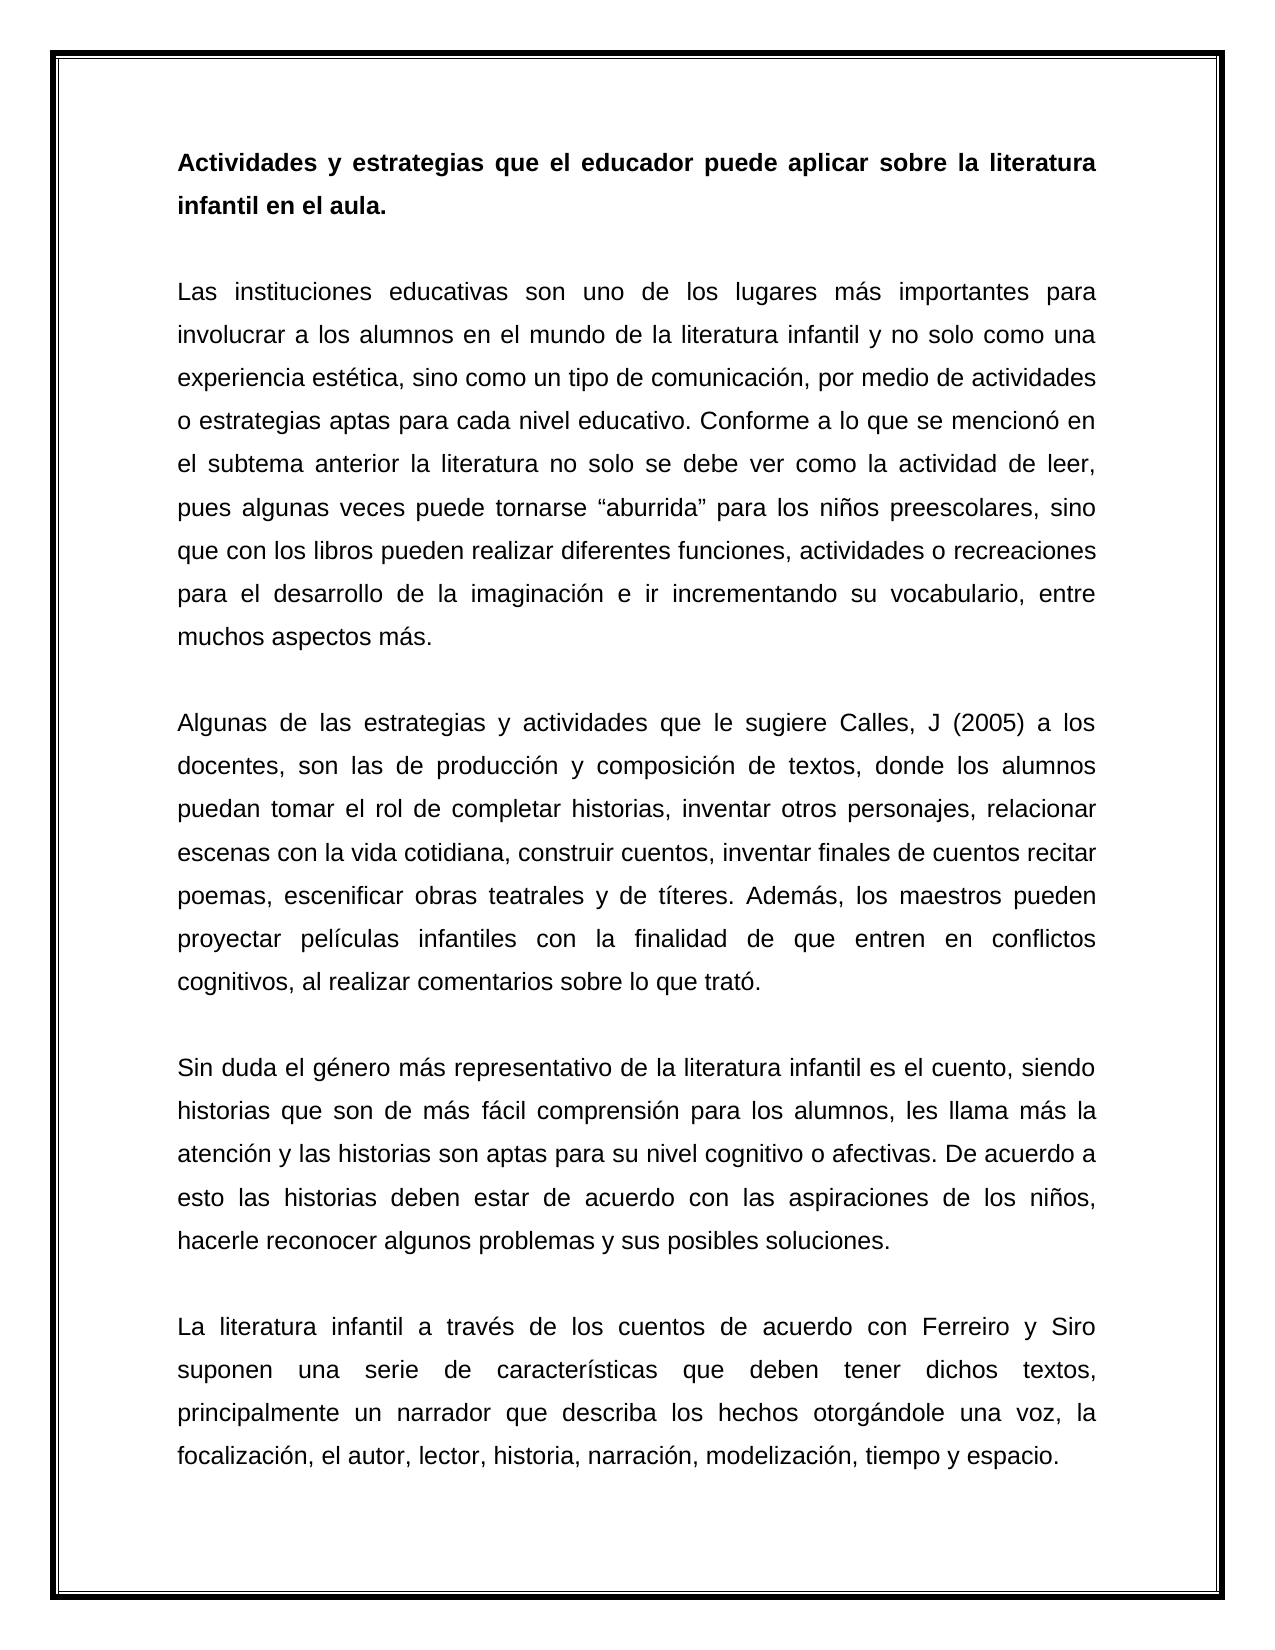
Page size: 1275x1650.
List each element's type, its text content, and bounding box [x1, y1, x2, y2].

text Sin duda el género más representativo de la literatura infantil es el cuento, siendo historias que son de más fácil comprensión para los alumnos, les llama más la atención y las historias son aptas para su nivel cognitivo o afectivas. De acuerdo a esto las historias deben estar de acuerdo con las aspiraciones de los niños, hacerle reconocer algunos problemas y sus posibles soluciones. [177, 1053, 1098, 1254]
text Actividades y estrategias que el educador puede aplicar sobre la literatura infantil en el aula. [177, 147, 1098, 219]
text La literatura infantil a través de los cuentos de acuerdo con Ferreiro y Siro suponen una serie de características que deben tener dichos textos, principalmente un narrador que describa los hechos otorgándole una voz, la focalización, el autor, lector, historia, narración, modelización, tiempo y espacio. [177, 1312, 1098, 1470]
text Las instituciones educativas son uno de los lugares más importantes para involucrar a los alumnos en el mundo de la literatura infantil y no solo como una experiencia estética, sino como un tipo de comunicación, por medio de actividades o estrategias aptas para cada nivel educativo. Conforme a lo que se mencionó en el subtema anterior la literatura no solo se debe ver como la actividad de leer, pues algunas veces puede tornarse “aburrida” para los niños preescolares, sino que con los libros pueden realizar diferentes funciones, actividades o recreaciones para el desarrollo de la imaginación e ir incrementando su vocabulario, entre muchos aspectos más. [177, 277, 1098, 651]
text Algunas de las estrategias y actividades que le sugiere Calles, J (2005) a los docentes, son las de producción y composición de textos, donde los alumnos puedan tomar el rol de completar historias, inventar otros personajes, relacionar escenas con la vida cotidiana, construir cuentos, inventar finales de cuentos recitar poemas, escenificar obras teatrales y de títeres. Además, los maestros pueden proyectar películas infantiles con la finalidad de que entren en conflictos cognitivos, al realizar comentarios sobre lo que trató. [177, 708, 1098, 996]
